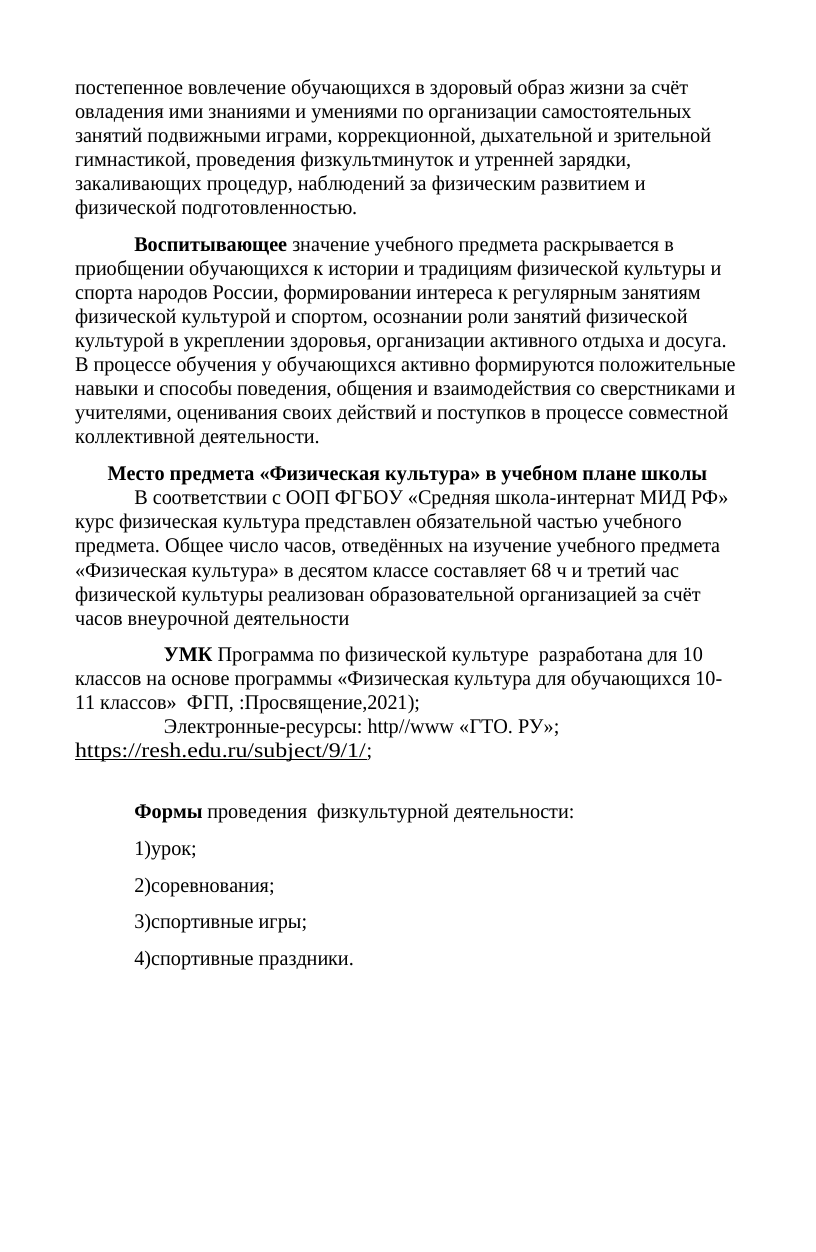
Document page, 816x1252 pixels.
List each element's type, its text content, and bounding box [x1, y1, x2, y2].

text В соответствии с ООП ФГБОУ «Средняя школа-интернат МИД РФ» курс физическая культура представлен обязательной частью учебного предмета. Общее число часов, отведённых на изучение учебного предмета «Физическая культура» в десятом классе составляет 68 ч и третий час физической культуры реализован образовательной организацией за счёт часов внеурочной деятельности [75, 485, 740, 630]
text УМК Программа по физической культуре разработана для 10 классов на основе программы «Физическая культура для обучающихся 10-11 классов» ФГП, :Просвящение,2021); [75, 642, 740, 714]
text Воспитывающее значение учебного предмета раскрывается в приобщении обучающихся к истории и традициям физической культуры и спорта народов России, формировании интереса к регулярным занятиям физической культурой и спортом, осознании роли занятий физической культурой в укреплении здоровья, организации активного отдыха и досуга. В процессе обучения у обучающихся активно формируются положительные навыки и способы поведения, общения и взаимодействия со сверстниками и учителями, оценивания своих действий и поступков в процессе совместной коллективной деятельности. [75, 232, 740, 448]
text 3)спортивные игры; [75, 909, 740, 933]
text 2)соревнования; [75, 872, 740, 897]
list Место предмета «Физическая культура» в учебном плане школы [75, 461, 740, 485]
text Формы проведения физкультурной деятельности: [75, 799, 740, 823]
text Электронные-ресурсы: http//www «ГТО. РУ»; https://resh.edu.ru/subject/9/1/; [75, 714, 740, 762]
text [75, 75, 740, 219]
text 4)спортивные праздники. [75, 946, 740, 970]
text 1)урок; [75, 836, 740, 860]
